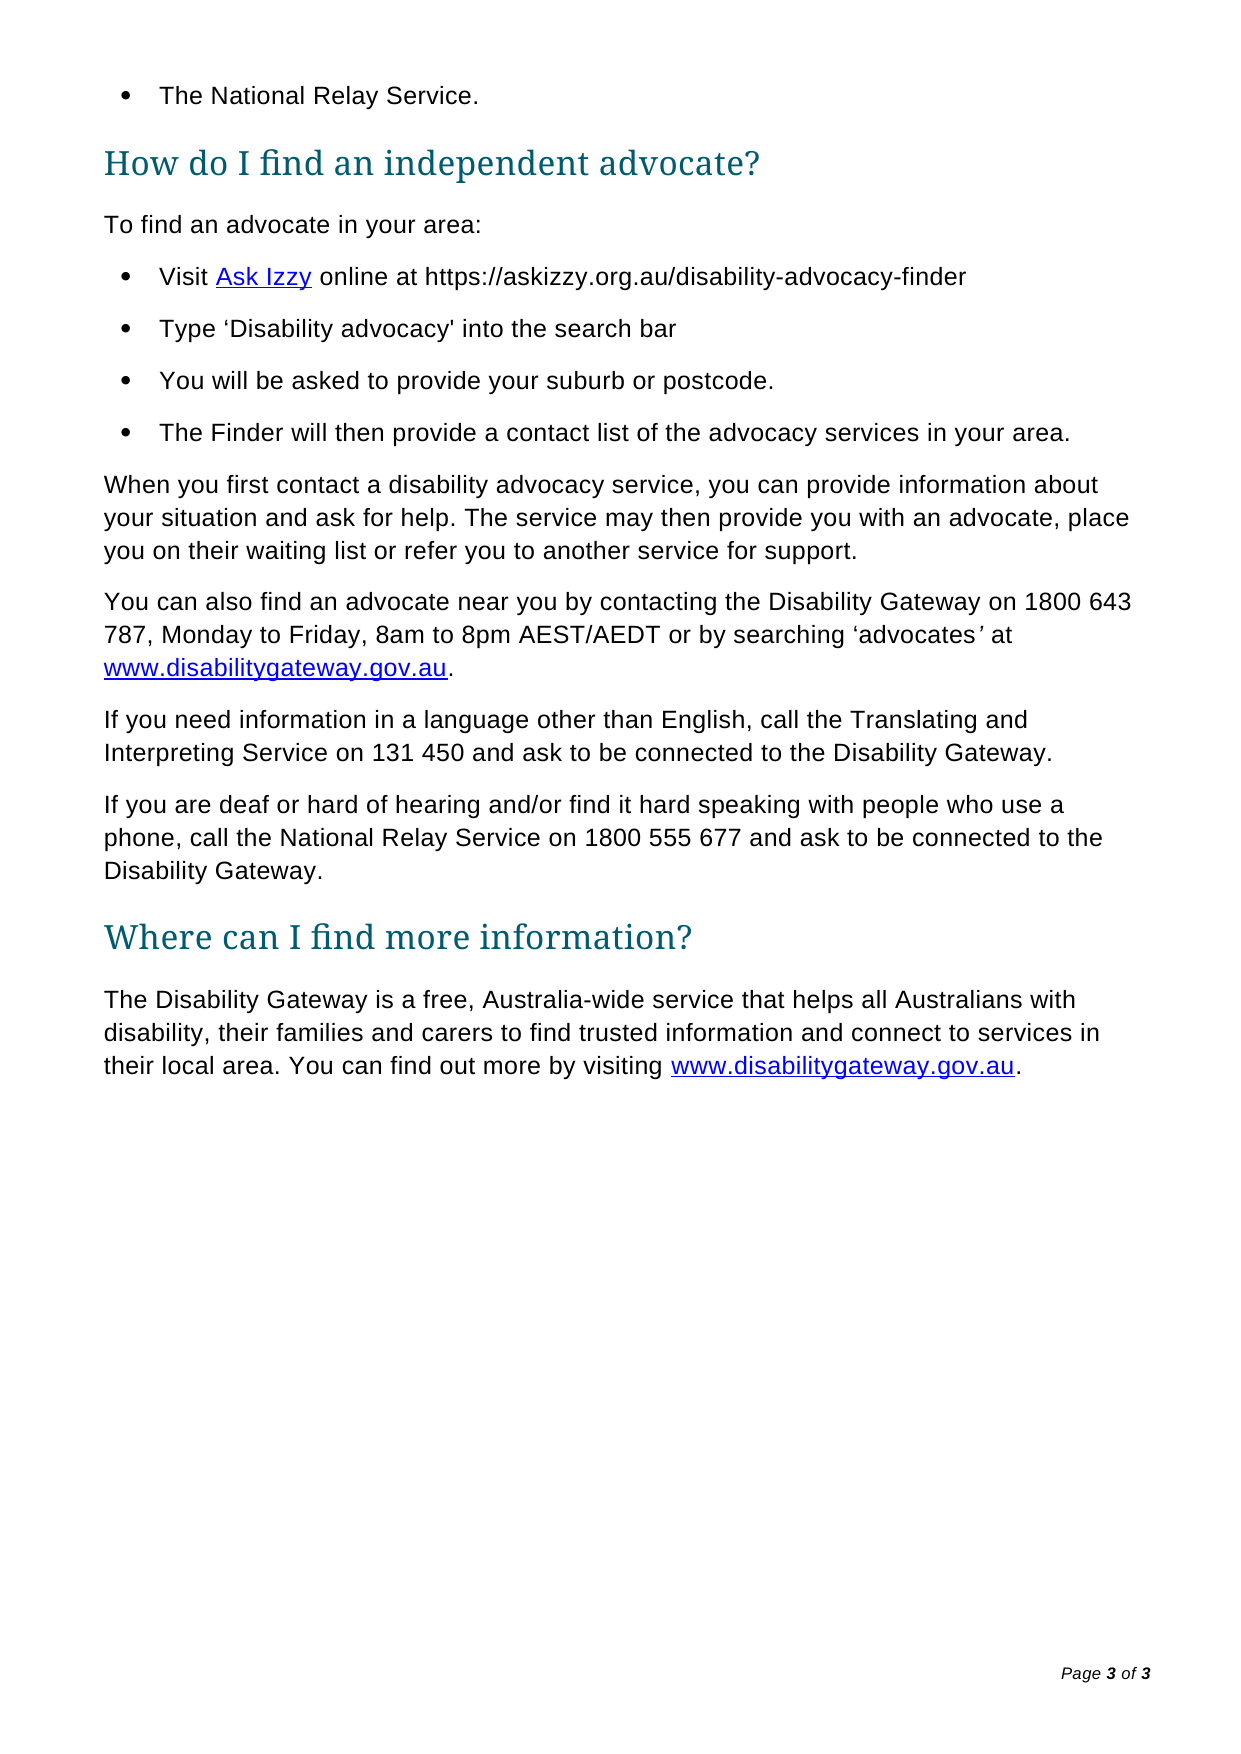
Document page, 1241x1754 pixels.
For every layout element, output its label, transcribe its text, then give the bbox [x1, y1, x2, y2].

text When you first contact a disability advocacy service, you can provide information about your situation and ask for help. The service may then provide you with an advocate, place you on their waiting list or refer you to another service for support. [103, 469, 1152, 564]
text To find an advocate in your area: [103, 210, 1152, 239]
subtitle How do I find an independent advocate? [103, 139, 1152, 185]
list The Finder will then provide a contact list of the advocacy services in your area. [121, 418, 1152, 447]
text If you are deaf or hard of hearing and/or find it hard speaking with people who use a phone, call the National Relay Service on 1800 555 677 and ask to be connected to the Disability Gateway. [103, 790, 1152, 885]
list Type ‘Disability advocacy' into the search bar [121, 314, 1152, 343]
text The Disability Gateway is a free, Australia-wide service that helps all Australians with disability, their families and carers to find trusted information and connect to services in their local area. You can find out more by visiting www.disabilitygateway.gov.au. [103, 985, 1152, 1080]
list Visit Ask Izzy online at https://askizzy.org.au/disability-advocacy-finder [121, 262, 1152, 291]
list The National Relay Service. [121, 81, 1152, 110]
text If you need information in a language other than English, call the Translating and Interpreting Service on 131 450 and ask to be connected to the Disability Gateway. [103, 705, 1152, 767]
text You can also find an advocate near you by contacting the Disability Gateway on 1800 643 787, Monday to Friday, 8am to 8pm AEST/AEDT or by searching ‘advocates’ at www.disabilitygateway.gov.au. [103, 587, 1152, 682]
subtitle Where can I find more information? [103, 914, 1152, 959]
list You will be asked to provide your suburb or postcode. [121, 366, 1152, 395]
